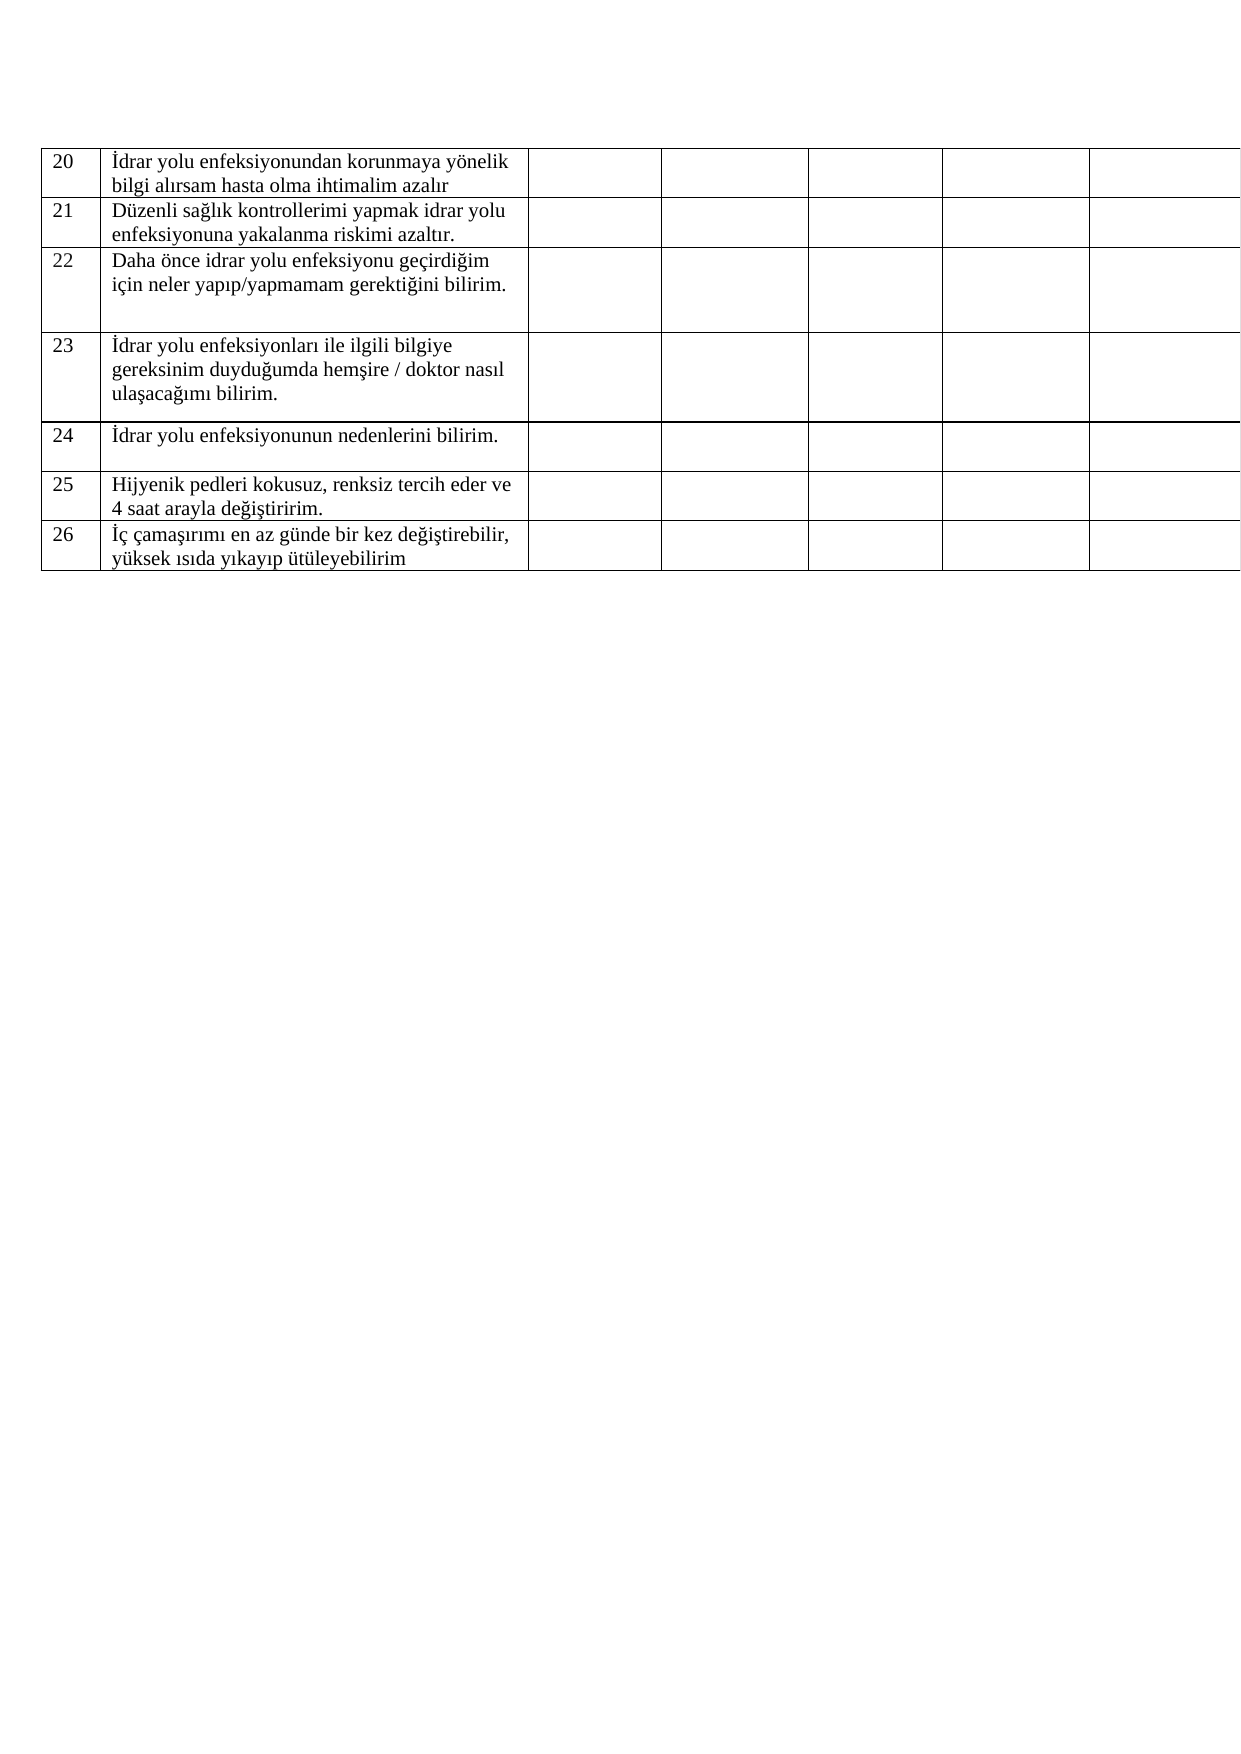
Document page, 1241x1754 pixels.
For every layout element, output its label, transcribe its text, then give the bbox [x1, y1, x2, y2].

table_cell [529, 521, 661, 570]
table_cell 26 [42, 521, 100, 570]
table_cell [809, 472, 942, 520]
table_cell [529, 333, 661, 421]
table_cell [809, 423, 942, 471]
table_cell [662, 149, 808, 197]
table_cell [529, 423, 661, 471]
table_cell 20 [42, 149, 100, 197]
table_cell [662, 521, 808, 570]
table_cell İdrar yolu enfeksiyonları ile ilgili bilgiye gereksinim duyduğumda hemşire / doktor nasıl ulaşacağımı bilirim. [101, 333, 528, 421]
table_cell [943, 333, 1089, 421]
table_cell [1090, 198, 1240, 247]
table_cell Daha önce idrar yolu enfeksiyonu geçirdiğim için neler yapıp/yapmamam gerektiğini bilirim. [101, 248, 528, 332]
table_cell [1090, 149, 1240, 197]
table_cell [809, 149, 942, 197]
table_cell [809, 333, 942, 421]
table_cell İdrar yolu enfeksiyonundan korunmaya yönelik bilgi alırsam hasta olma ihtimalim azalır [101, 149, 528, 197]
table_cell [1090, 248, 1240, 332]
table_cell [662, 472, 808, 520]
table_cell [809, 198, 942, 247]
table_cell [1090, 423, 1240, 471]
table_cell 24 [42, 423, 100, 471]
table_cell 22 [42, 248, 100, 332]
table_cell [943, 423, 1089, 471]
table_cell [662, 333, 808, 421]
table_cell [529, 248, 661, 332]
table_cell [529, 198, 661, 247]
table_cell [1090, 521, 1240, 570]
table_cell [1090, 472, 1240, 520]
table_cell [809, 521, 942, 570]
table_cell [529, 149, 661, 197]
table_cell Düzenli sağlık kontrollerimi yapmak idrar yolu enfeksiyonuna yakalanma riskimi azaltır. [101, 198, 528, 247]
table_cell [662, 198, 808, 247]
table_cell [943, 198, 1089, 247]
table_cell [943, 521, 1089, 570]
table_cell İdrar yolu enfeksiyonunun nedenlerini bilirim. [101, 423, 528, 471]
table_cell [1090, 333, 1240, 421]
table_cell [662, 248, 808, 332]
table_cell 23 [42, 333, 100, 421]
table_cell İç çamaşırımı en az günde bir kez değiştirebilir, yüksek ısıda yıkayıp ütüleyebilirim [101, 521, 528, 570]
table_cell [809, 248, 942, 332]
table_cell [943, 472, 1089, 520]
table_cell [943, 248, 1089, 332]
table_cell [943, 149, 1089, 197]
table_cell 25 [42, 472, 100, 520]
table_cell Hijyenik pedleri kokusuz, renksiz tercih eder ve 4 saat arayla değiştiririm. [101, 472, 528, 520]
table_cell [662, 423, 808, 471]
table_cell 21 [42, 198, 100, 247]
table_cell [529, 472, 661, 520]
